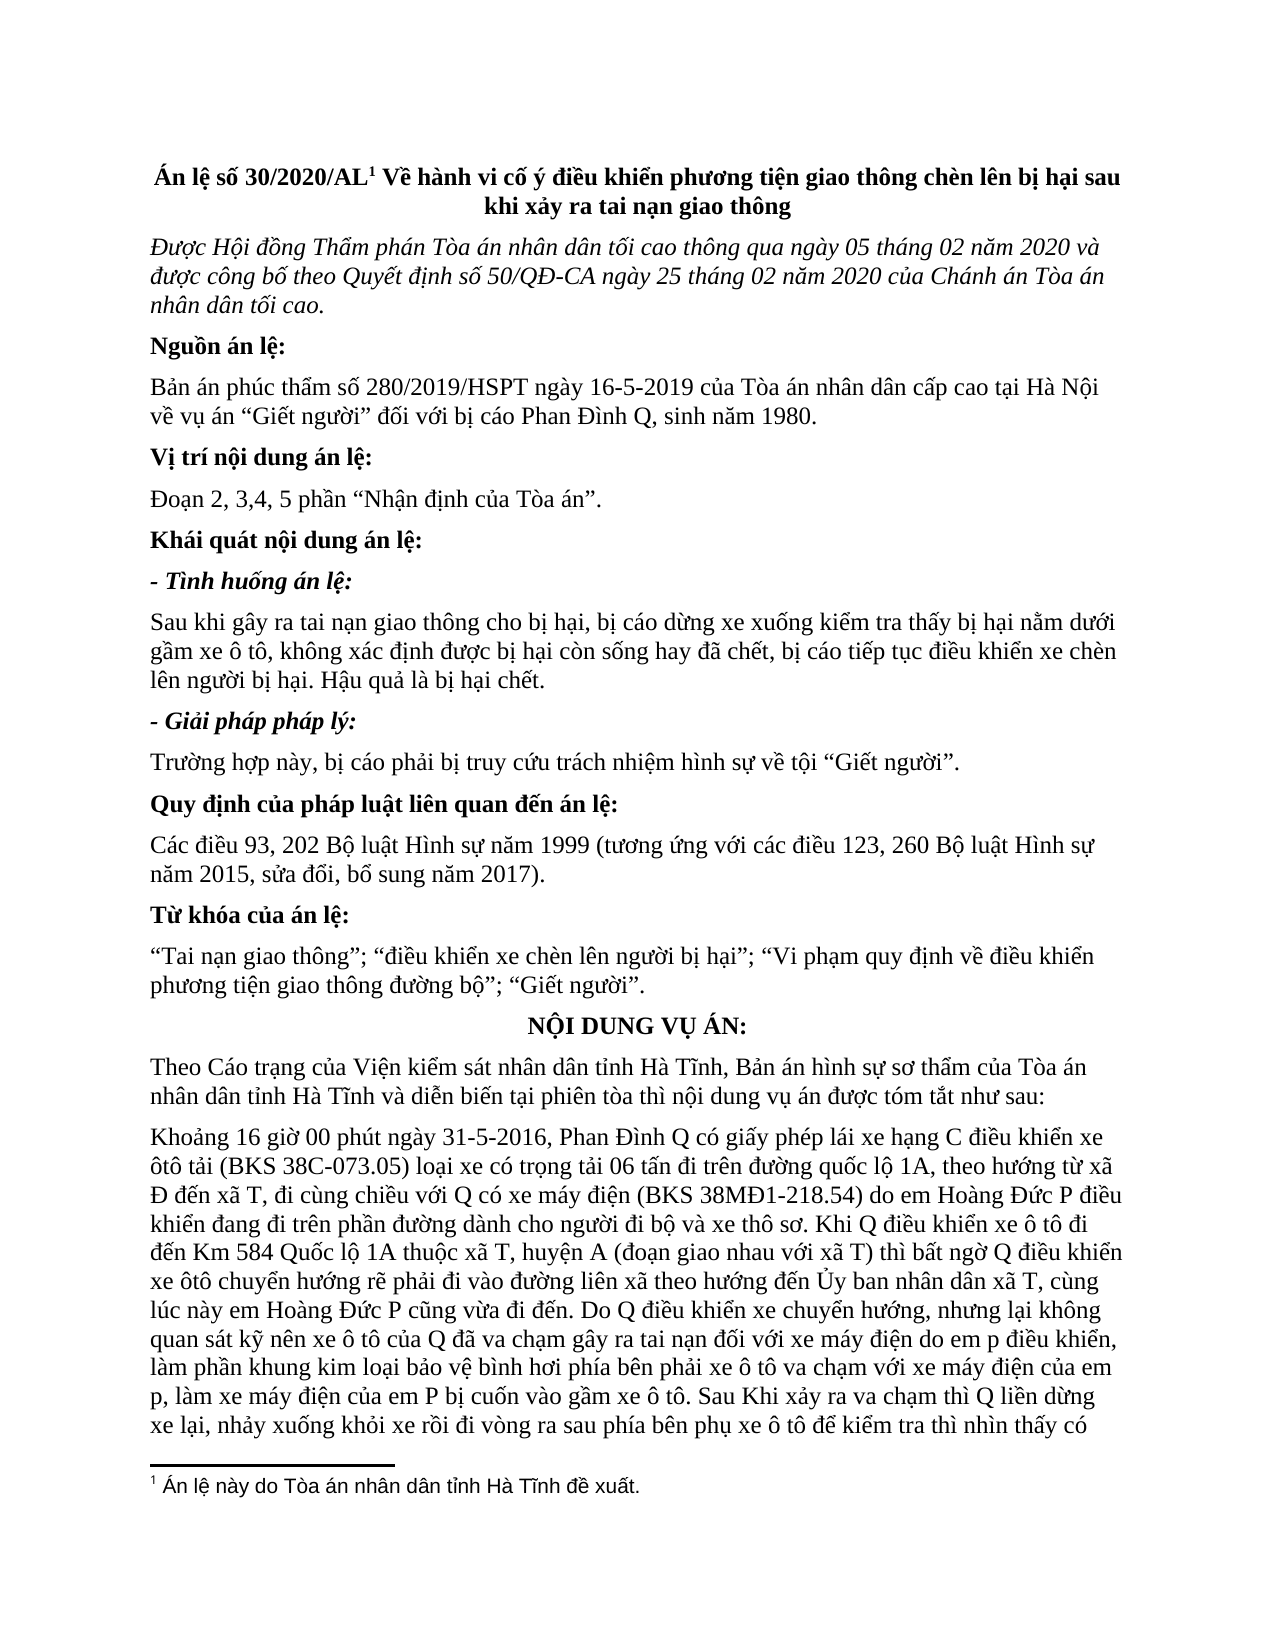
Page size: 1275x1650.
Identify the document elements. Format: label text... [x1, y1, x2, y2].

text NỘI DUNG VỤ ÁN: [150, 1011, 1125, 1040]
text Vị trí nội dung án lệ: [150, 442, 1125, 471]
text - Giải pháp pháp lý: [150, 706, 1125, 735]
text Theo Cáo trạng của Viện kiểm sát nhân dân tỉnh Hà Tĩnh, Bản án hình sự sơ thẩm của Tòa án nhân dân tỉnh Hà Tĩnh và diễn biến tại phiên tòa thì nội dung vụ án được tóm tắt như sau: [150, 1052, 1125, 1110]
text Các điều 93, 202 Bộ luật Hình sự năm 1999 (tương ứng với các điều 123, 260 Bộ luật Hình sự năm 2015, sửa đổi, bổ sung năm 2017). [150, 830, 1125, 887]
text Khái quát nội dung án lệ: [150, 525, 1125, 554]
text “Tai nạn giao thông”; “điều khiển xe chèn lên người bị hại”; “Vi phạm quy định về điều khiển phương tiện giao thông đường bộ”; “Giết người”. [150, 941, 1125, 999]
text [150, 1122, 1125, 1439]
text Quy định của pháp luật liên quan đến án lệ: [150, 789, 1125, 817]
text - Tình huống án lệ: [150, 566, 1125, 595]
text Nguồn án lệ: [150, 331, 1125, 360]
text Được Hội đồng Thẩm phán Tòa án nhân dân tối cao thông qua ngày 05 tháng 02 năm 2020 và được công bố theo Quyết định số 50/QĐ-CA ngày 25 tháng 02 năm 2020 của Chánh án Tòa án nhân dân tối cao. [150, 232, 1125, 319]
text Án lệ số 30/2020/AL1 Về hành vi cố ý điều khiển phương tiện giao thông chèn lên bị hại sau khi xảy ra tai nạn giao thông [150, 162, 1125, 220]
text Trường hợp này, bị cáo phải bị truy cứu trách nhiệm hình sự về tội “Giết người”. [150, 747, 1125, 776]
text Đoạn 2, 3,4, 5 phần “Nhận định của Tòa án”. [150, 484, 1125, 512]
text Bản án phúc thẩm số 280/2019/HSPT ngày 16-5-2019 của Tòa án nhân dân cấp cao tại Hà Nội về vụ án “Giết người” đối với bị cáo Phan Đình Q, sinh năm 1980. [150, 372, 1125, 430]
text Sau khi gây ra tai nạn giao thông cho bị hại, bị cáo dừng xe xuống kiểm tra thấy bị hại nằm dưới gầm xe ô tô, không xác định được bị hại còn sống hay đã chết, bị cáo tiếp tục điều khiển xe chèn lên người bị hại. Hậu quả là bị hại chết. [150, 607, 1125, 694]
text Từ khóa của án lệ: [150, 900, 1125, 929]
